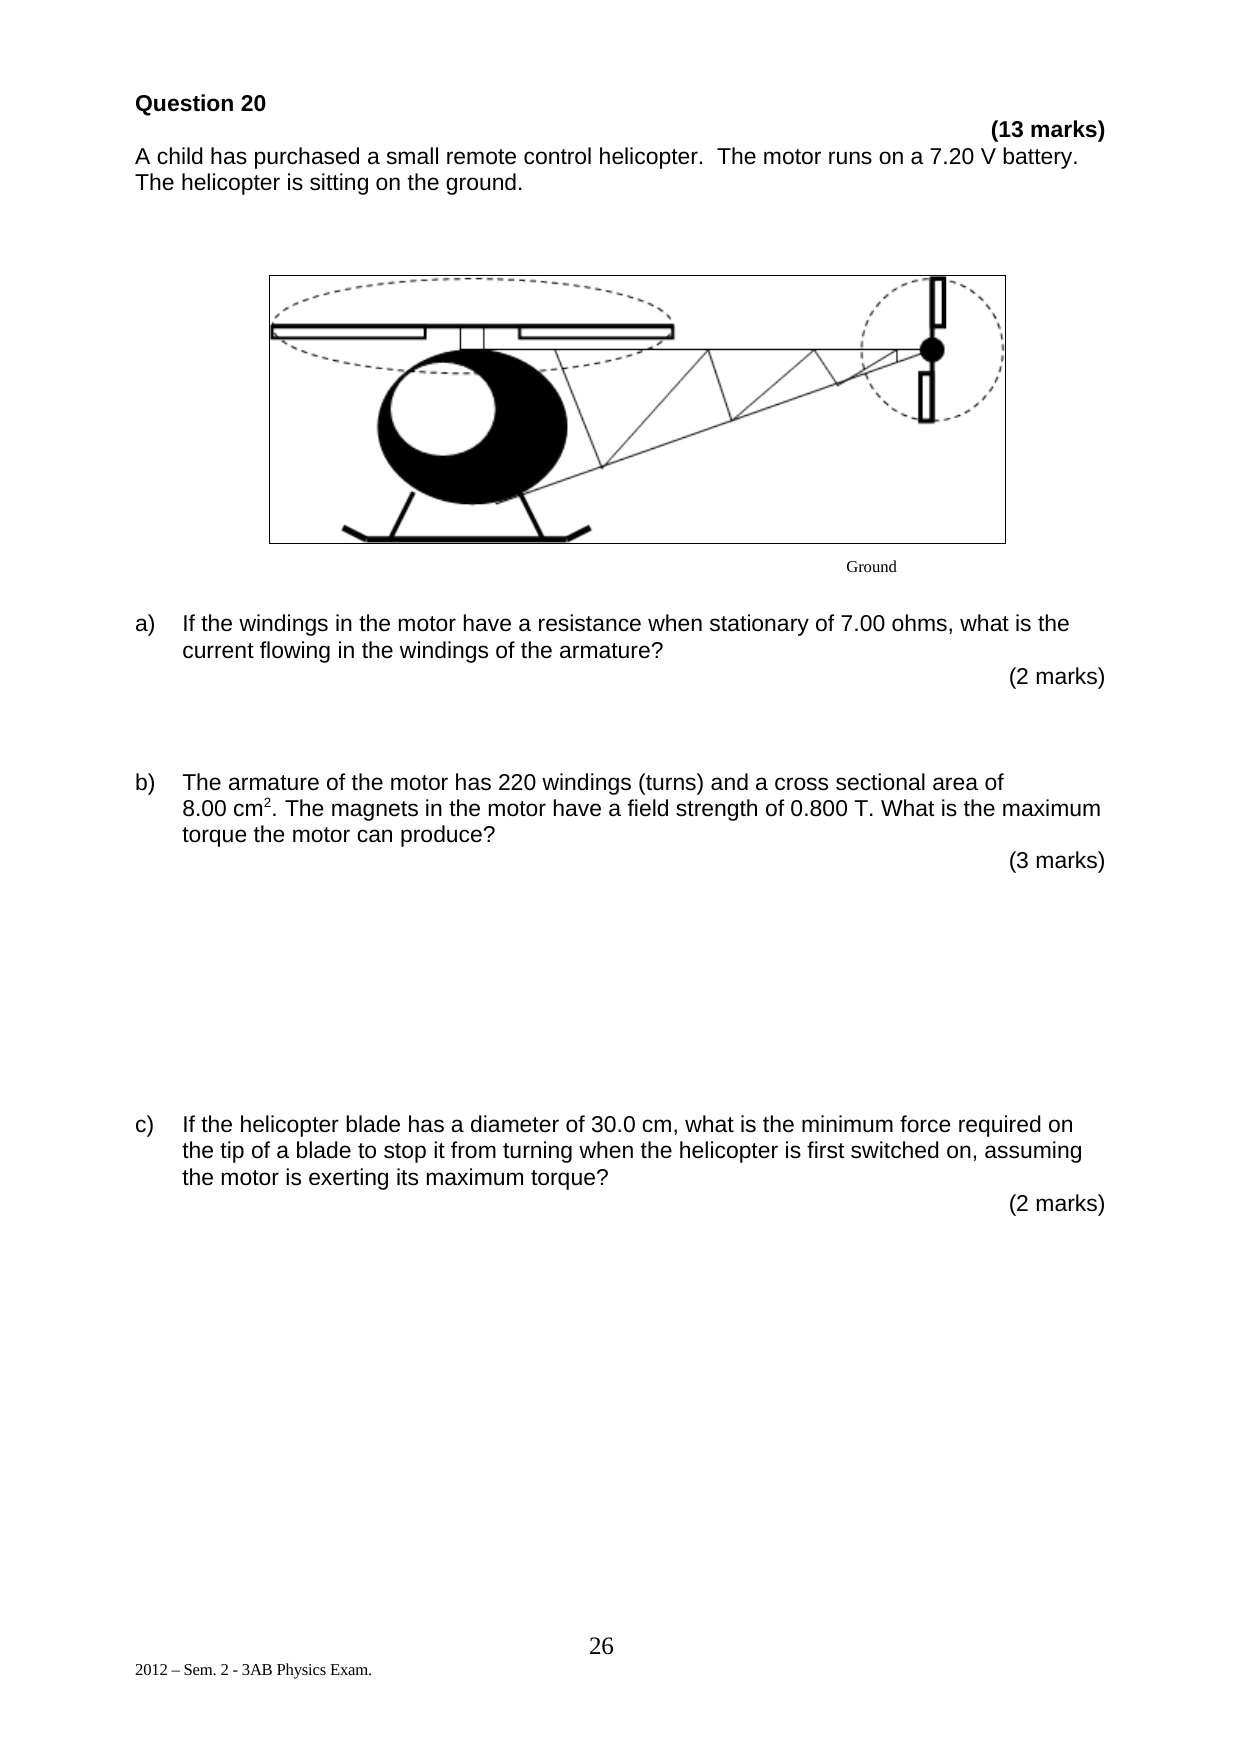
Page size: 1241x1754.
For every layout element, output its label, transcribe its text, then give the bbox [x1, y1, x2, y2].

text (3 marks) [135, 847, 1105, 874]
text (2 marks) [135, 1190, 1105, 1216]
text a) If the windings in the motor have a resistance when stationary of 7.00 ohms, what is the current flowing in the windings of the armature? [135, 610, 1105, 663]
text b) The armature of the motor has 220 windings (turns) and a cross sectional area of 8.00 cm2. The magnets in the motor have a field strength of 0.800 T. What is the maximum torque the motor can produce? [135, 768, 1105, 847]
text c) If the helicopter blade has a diameter of 30.0 cm, what is the minimum force required on the tip of a blade to stop it from turning when the helicopter is first switched on, assuming the motor is exerting its maximum torque? [135, 1111, 1105, 1190]
picture [270, 276, 1005, 543]
text (2 marks) [135, 663, 1105, 689]
text A child has purchased a small remote control helicopter. The motor runs on a 7.20 V battery. The helicopter is sitting on the ground. [135, 143, 1105, 195]
text Question 20 [135, 90, 1105, 116]
text (13 marks) [135, 116, 1105, 143]
